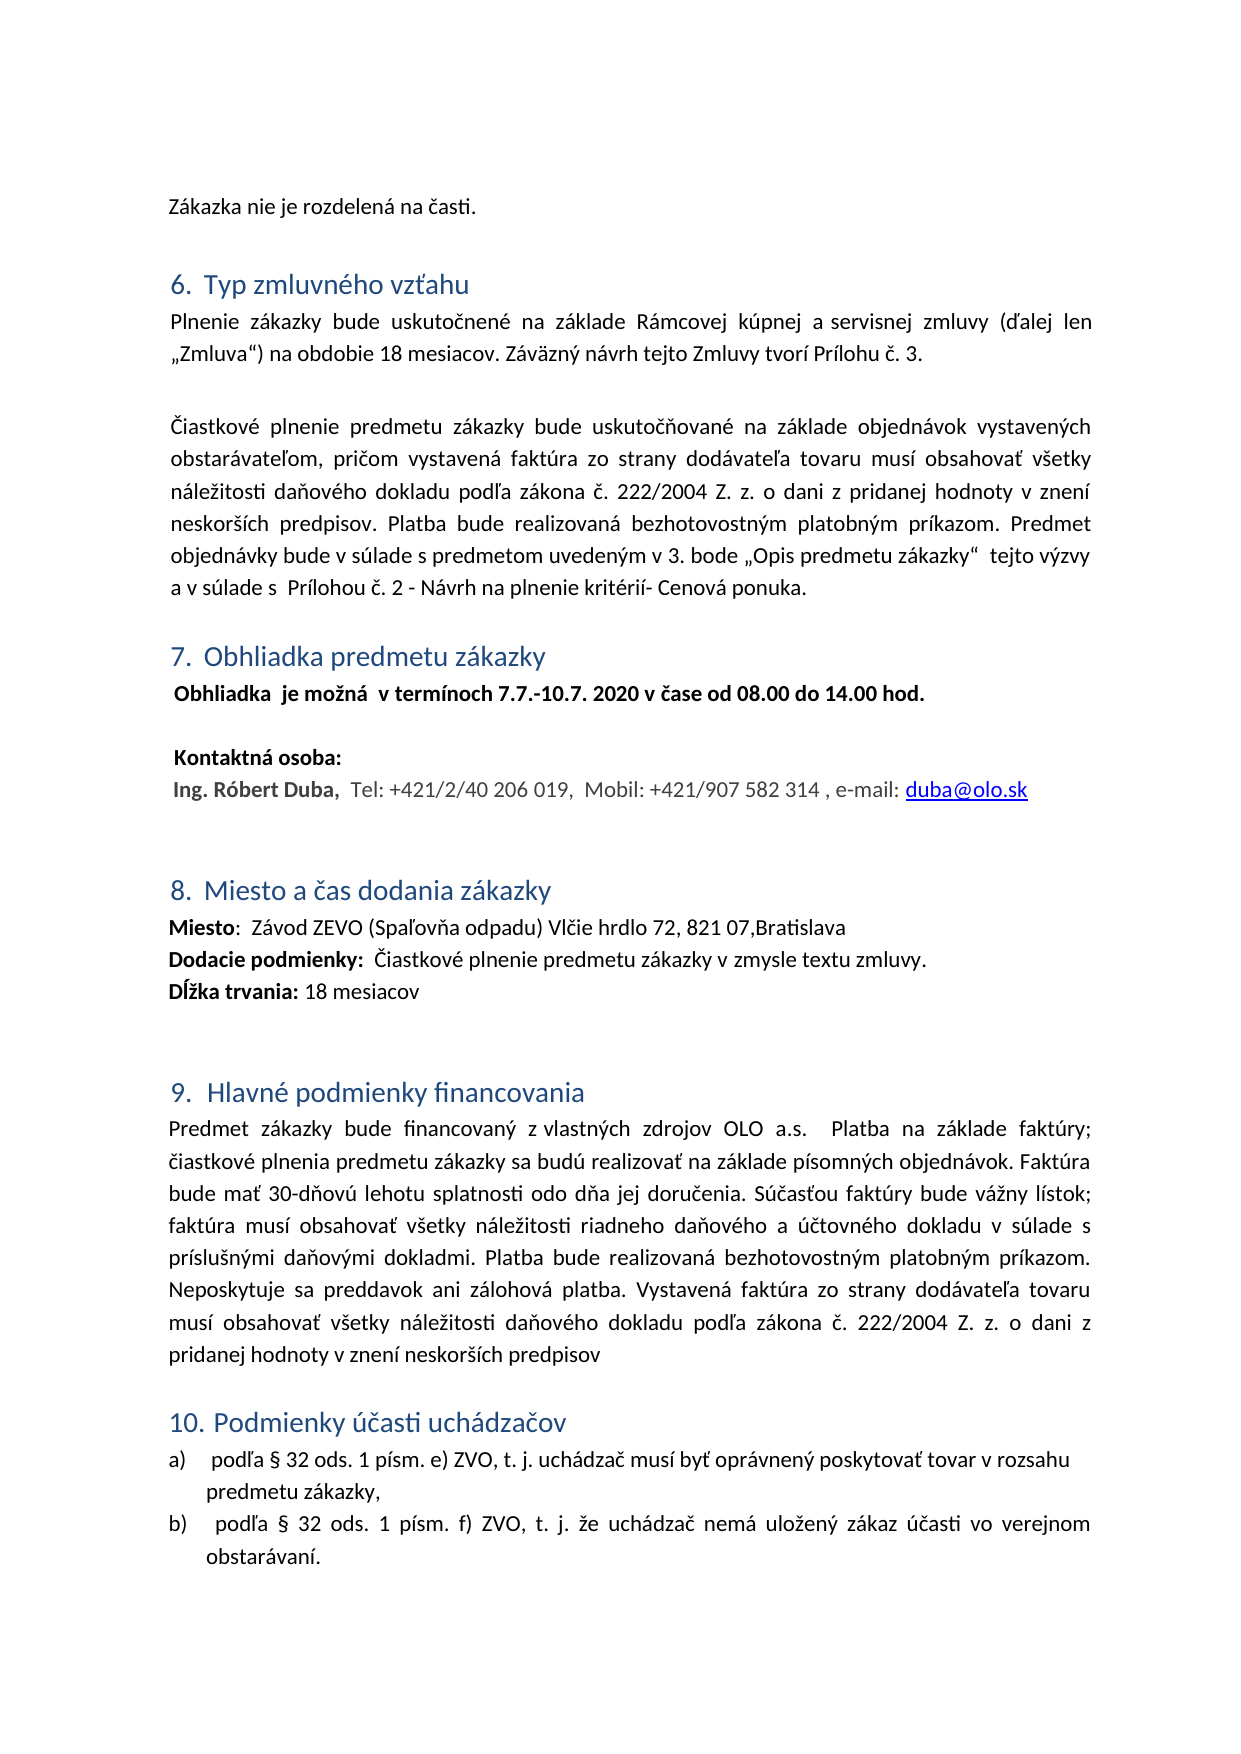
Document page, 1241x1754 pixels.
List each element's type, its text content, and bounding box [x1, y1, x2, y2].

list Dodacie podmienky: Čiastkové plnenie predmetu zákazky v zmysle textu zmluvy. [168, 945, 1093, 973]
text Čiastkové plnenie predmetu zákazky bude uskutočňované na základe objednávok vystavených obstarávateľom, pričom vystavená faktúra zo strany dodávateľa tovaru musí obsahovať všetky náležitosti daňového dokladu podľa zákona č. 222/2004 Z. z. o dani z pridanej hodnoty v znení neskorších predpisov. Platba bude realizovaná bezhotovostným platobným príkazom. Predmet objednávky bude v súlade s predmetom uvedeným v 3. bode „Opis predmetu zákazky“ tejto výzvy a v súlade s Prílohou č. 2 - Návrh na plnenie kritérií- Cenová ponuka. [170, 412, 1093, 601]
list Miesto: Závod ZEVO (Spaľovňa odpadu) Vlčie hrdlo 72, 821 07,Bratislava [168, 913, 1093, 941]
list podľa § 32 ods. 1 písm. f) ZVO, t. j. že uchádzač nemá uložený zákaz účasti vo verejnom obstarávaní. [168, 1509, 1093, 1570]
text Typ zmluvného vzťahu [170, 266, 1093, 302]
list Miesto a čas dodania zákazky [170, 872, 1093, 907]
text Obhliadka je možná v termínoch 7.7.-10.7. 2020 v čase od 08.00 do 14.00 hod. [133, 679, 1093, 707]
list Dĺžka trvania: 18 mesiacov [168, 977, 1093, 1005]
list Plnenie zákazky bude uskutočnené na základe Rámcovej kúpnej a servisnej zmluvy (ďalej len „Zmluva“) na obdobie 18 mesiacov. Záväzný návrh tejto Zmluvy tvorí Prílohu č. 3. [170, 307, 1093, 367]
list Hlavné podmienky financovania [170, 1074, 1093, 1109]
text Zákazka nie je rozdelená na časti. [168, 192, 1093, 220]
list Predmet zákazky bude financovaný z vlastných zdrojov OLO a.s. Platba na základe faktúry; čiastkové plnenia predmetu zákazky sa budú realizovať na základe písomných objednávok. Faktúra bude mať 30-dňovú lehotu splatnosti odo dňa jej doručenia. Súčasťou faktúry bude vážny lístok; faktúra musí obsahovať všetky náležitosti riadneho daňového a účtovného dokladu v súlade s príslušnými daňovými dokladmi. Platba bude realizovaná bezhotovostným platobným príkazom. Neposkytuje sa preddavok ani zálohová platba. Vystavená faktúra zo strany dodávateľa tovaru musí obsahovať všetky náležitosti daňového dokladu podľa zákona č. 222/2004 Z. z. o dani z pridanej hodnoty v znení neskorších predpisov [168, 1114, 1093, 1368]
text Obhliadka predmetu zákazky [170, 638, 1093, 673]
text Ing. Róbert Duba, Tel: +421/2/40 206 019, Mobil: +421/907 582 314 , e-mail: duba@olo.sk [162, 775, 1093, 803]
list podľa § 32 ods. 1 písm. e) ZVO, t. j. uchádzač musí byť oprávnený poskytovať tovar v rozsahu predmetu zákazky, [168, 1445, 1093, 1505]
text Kontaktná osoba: [133, 743, 1093, 771]
list Podmienky účasti uchádzačov [168, 1404, 1093, 1440]
